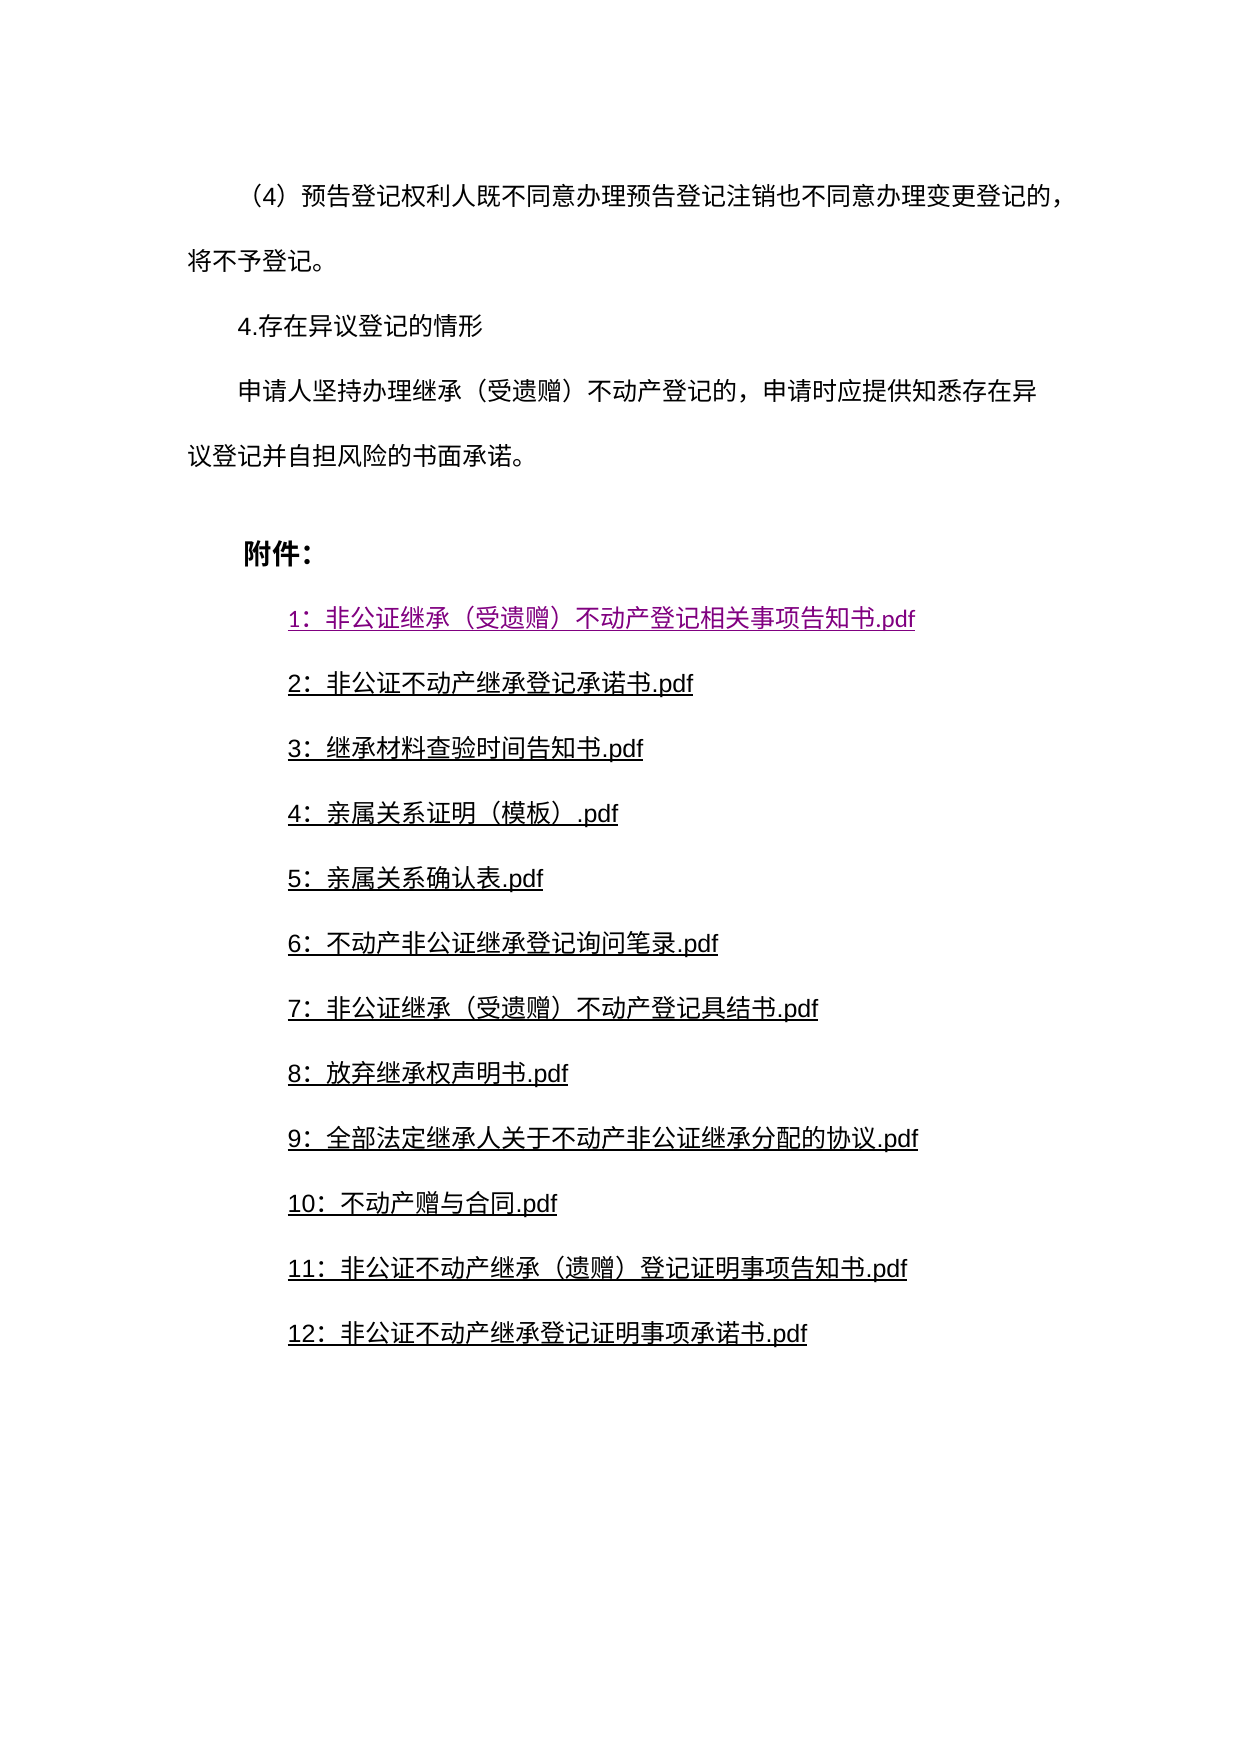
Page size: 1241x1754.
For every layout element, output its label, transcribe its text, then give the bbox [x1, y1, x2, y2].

text 2：非公证不动产继承登记承诺书.pdf [187, 649, 1053, 714]
text 4：亲属关系证明（模板）.pdf [187, 779, 1053, 844]
text 12：非公证不动产继承登记证明事项承诺书.pdf [187, 1299, 1053, 1364]
text 附件： [187, 519, 1053, 584]
text 1：非公证继承（受遗赠）不动产登记相关事项告知书.pdf [187, 584, 1053, 649]
text 5：亲属关系确认表.pdf [187, 844, 1053, 909]
text 6：不动产非公证继承登记询问笔录.pdf [187, 909, 1053, 974]
text 4.存在异议登记的情形 [187, 292, 1053, 357]
text 11：非公证不动产继承（遗赠）登记证明事项告知书.pdf [187, 1234, 1053, 1299]
text 10：不动产赠与合同.pdf [187, 1169, 1053, 1234]
text （4）预告登记权利人既不同意办理预告登记注销也不同意办理变更登记的，将不予登记。 [187, 162, 1053, 292]
text 申请人坚持办理继承（受遗赠）不动产登记的，申请时应提供知悉存在异议登记并自担风险的书面承诺。 [187, 357, 1053, 487]
text 3：继承材料查验时间告知书.pdf [187, 714, 1053, 779]
text 8：放弃继承权声明书.pdf [187, 1039, 1053, 1104]
text 7：非公证继承（受遗赠）不动产登记具结书.pdf [187, 974, 1053, 1039]
text 9：全部法定继承人关于不动产非公证继承分配的协议.pdf [187, 1104, 1053, 1169]
